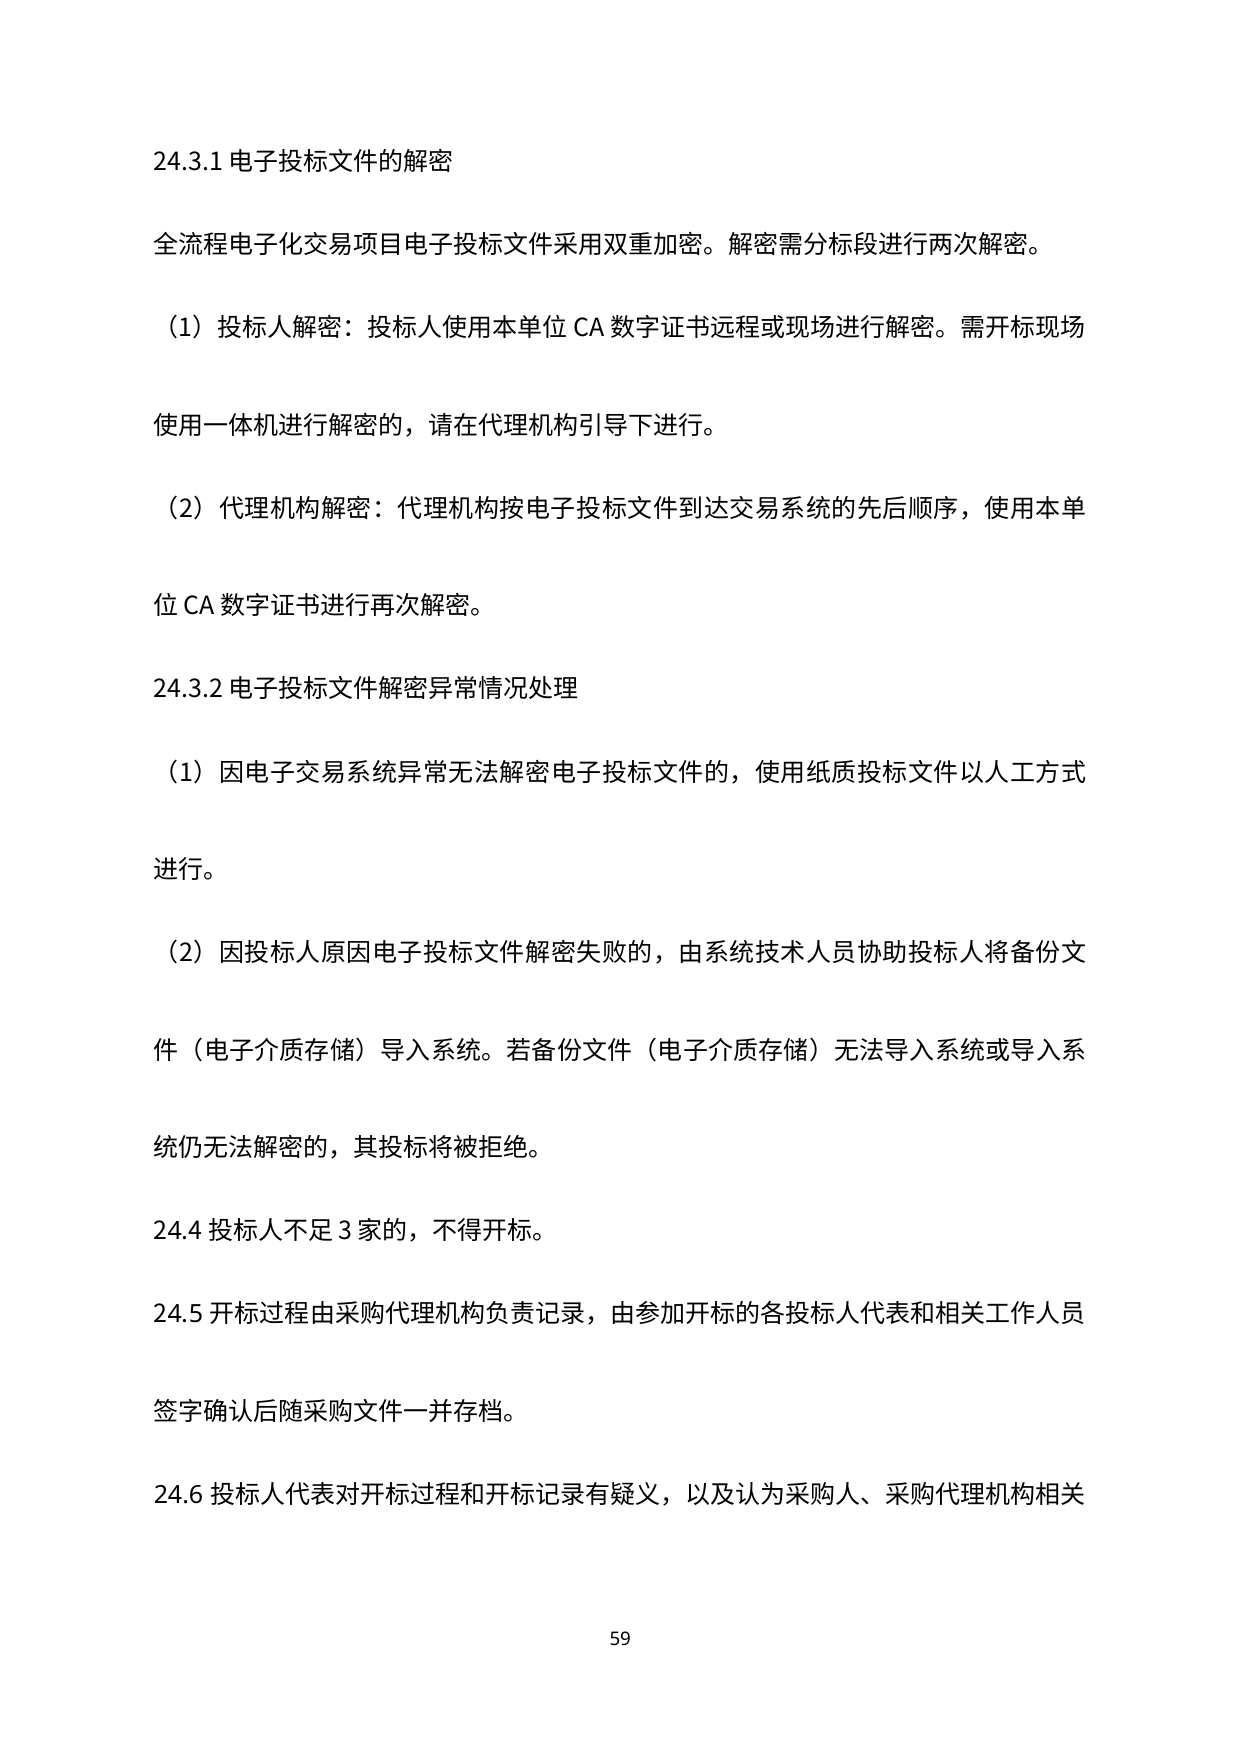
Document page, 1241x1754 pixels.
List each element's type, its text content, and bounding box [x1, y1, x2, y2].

text 全流程电子化交易项目电子投标文件采用双重加密。解密需分标段进行两次解密。 [153, 210, 1087, 275]
text （2）因投标人原因电子投标文件解密失败的，由系统技术人员协助投标人将备份文件（电子介质存储）导入系统。若备份文件（电子介质存储）无法导入系统或导入系统仍无法解密的，其投标将被拒绝。 [153, 918, 1087, 1178]
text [153, 1460, 1087, 1525]
text 24.3.1 电子投标文件的解密 [153, 127, 1087, 192]
text （1）因电子交易系统异常无法解密电子投标文件的，使用纸质投标文件以人工方式进行。 [153, 738, 1087, 900]
text （1）投标人解密：投标人使用本单位CA数字证书远程或现场进行解密。需开标现场使用一体机进行解密的，请在代理机构引导下进行。 [153, 293, 1087, 456]
text 24.3.2 电子投标文件解密异常情况处理 [153, 654, 1087, 719]
text 24.4 投标人不足3家的，不得开标。 [153, 1196, 1087, 1261]
text 24.5 开标过程由采购代理机构负责记录，由参加开标的各投标人代表和相关工作人员签字确认后随采购文件一并存档。 [153, 1279, 1087, 1442]
text （2）代理机构解密：代理机构按电子投标文件到达交易系统的先后顺序，使用本单位CA数字证书进行再次解密。 [153, 474, 1087, 636]
